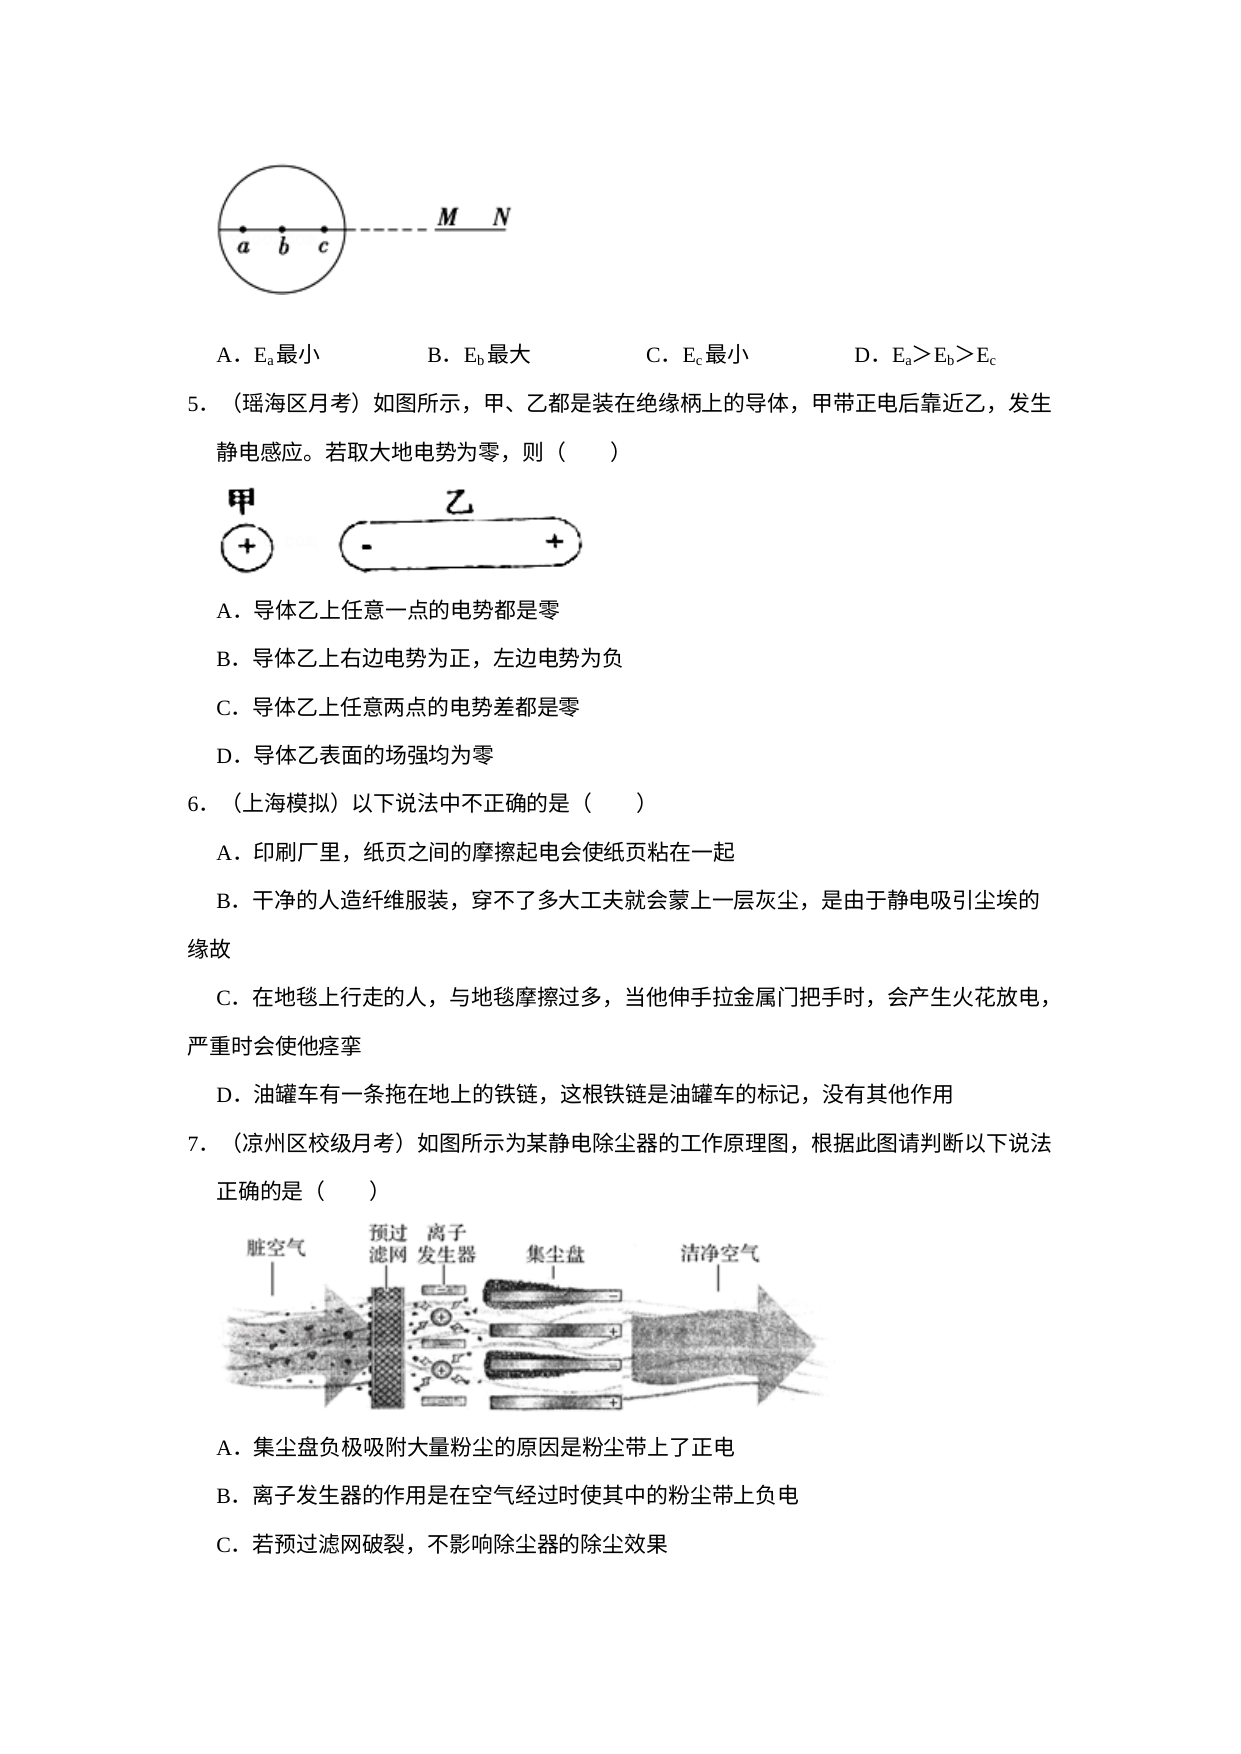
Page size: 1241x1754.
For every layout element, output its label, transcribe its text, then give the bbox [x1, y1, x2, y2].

text A．导体乙上任意一点的电势都是零 [187, 593, 1053, 625]
text C．导体乙上任意两点的电势差都是零 [187, 689, 1053, 722]
text A．集尘盘负极吸附大量粉尘的原因是粉尘带上了正电 [187, 1430, 1053, 1462]
text B．干净的人造纤维服装，穿不了多大工夫就会蒙上一层灰尘，是由于静电吸引尘埃的缘故 [187, 883, 1053, 964]
text C．若预过滤网破裂，不影响除尘器的除尘效果 [187, 1526, 1053, 1559]
text D．导体乙表面的场强均为零 [187, 738, 1053, 770]
text D．油罐车有一条拖在地上的铁链，这根铁链是油罐车的标记，没有其他作用 [187, 1077, 1053, 1109]
text A．印刷厂里，纸页之间的摩擦起电会使纸页粘在一起 [187, 834, 1053, 867]
text C．在地毯上行走的人，与地毯摩擦过多，当他伸手拉金属门把手时，会产生火花放电，严重时会使他痉挛 [187, 980, 1053, 1061]
text B．离子发生器的作用是在空气经过时使其中的粉尘带上负电 [187, 1478, 1053, 1511]
picture [216, 1222, 840, 1416]
text 7．（凉州区校级月考）如图所示为某静电除尘器的工作原理图，根据此图请判断以下说法正确的是（ ） [187, 1125, 1053, 1206]
text 6．（上海模拟）以下说法中不正确的是（ ） [187, 786, 1053, 818]
picture [216, 162, 512, 295]
picture [216, 482, 587, 578]
text A．Ea最小 B．Eb最大 C．Ec最小 D．Ea＞Eb＞Ec [187, 337, 1053, 369]
text B．导体乙上右边电势为正，左边电势为负 [187, 641, 1053, 673]
text 5．（瑶海区月考）如图所示，甲、乙都是装在绝缘柄上的导体，甲带正电后靠近乙，发生静电感应。若取大地电势为零，则（ ） [187, 385, 1053, 467]
